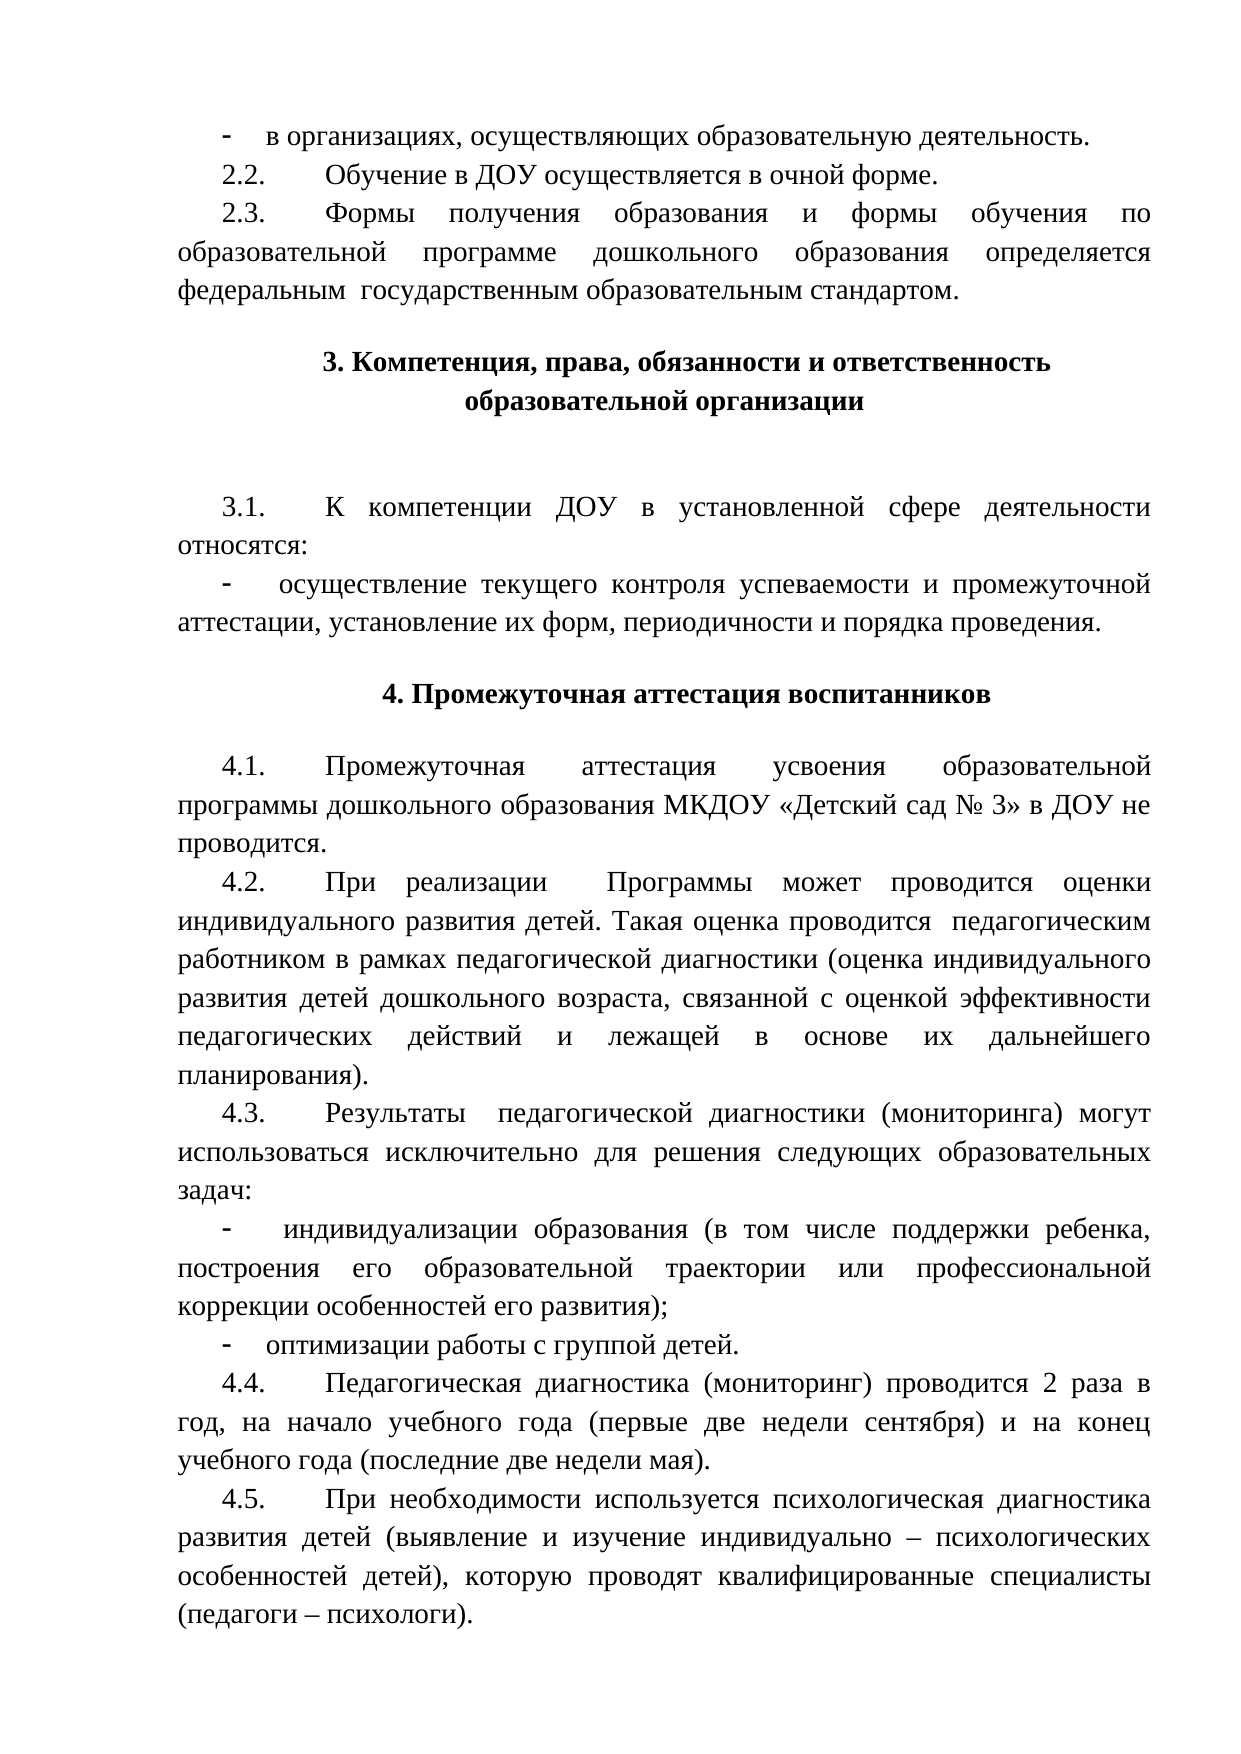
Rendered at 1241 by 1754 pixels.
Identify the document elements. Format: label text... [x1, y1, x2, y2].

list Педагогическая диагностика (мониторинг) проводится 2 раза в год, на начало учебного года (первые две недели сентября) и на конец учебного года (последние две недели мая). [177, 1365, 1152, 1476]
list Компетенция, права, обязанности и ответственность образовательной организации [177, 344, 1152, 417]
list К компетенции ДОУ в установленной сфере деятельности относятся: [177, 489, 1152, 561]
list Результаты педагогической диагностики (мониторинга) могут использоваться исключительно для решения следующих образовательных задач: [177, 1095, 1152, 1206]
list в организациях, осуществляющих образовательную деятельность. [177, 118, 1152, 152]
list индивидуализации образования (в том числе поддержки ребенка, построения его образовательной траектории или профессиональной коррекции особенностей его развития); [177, 1211, 1152, 1322]
list Формы получения образования и формы обучения по образовательной программе дошкольного образования определяется федеральным государственным образовательным стандартом. [177, 195, 1152, 306]
list Обучение в ДОУ осуществляется в очной форме. [177, 157, 1152, 190]
list Промежуточная аттестация воспитанников [177, 676, 1152, 710]
list При реализации Программы может проводится оценки индивидуального развития детей. Такая оценка проводится педагогическим работником в рамках педагогической диагностики (оценка индивидуального развития детей дошкольного возраста, связанной с оценкой эффективности педагогических действий и лежащей в основе их дальнейшего планирования). [177, 864, 1152, 1090]
list Промежуточная аттестация усвоения образовательной программы дошкольного образования МКДОУ «Детский сад № 3» в ДОУ не проводится. [177, 748, 1152, 859]
list осуществление текущего контроля успеваемости и промежуточной аттестации, установление их форм, периодичности и порядка проведения. [177, 566, 1152, 638]
list оптимизации работы с группой детей. [177, 1327, 1152, 1360]
list При необходимости используется психологическая диагностика развития детей (выявление и изучение индивидуально – психологических особенностей детей), которую проводят квалифицированные специалисты (педагоги – психологи). [177, 1481, 1152, 1630]
